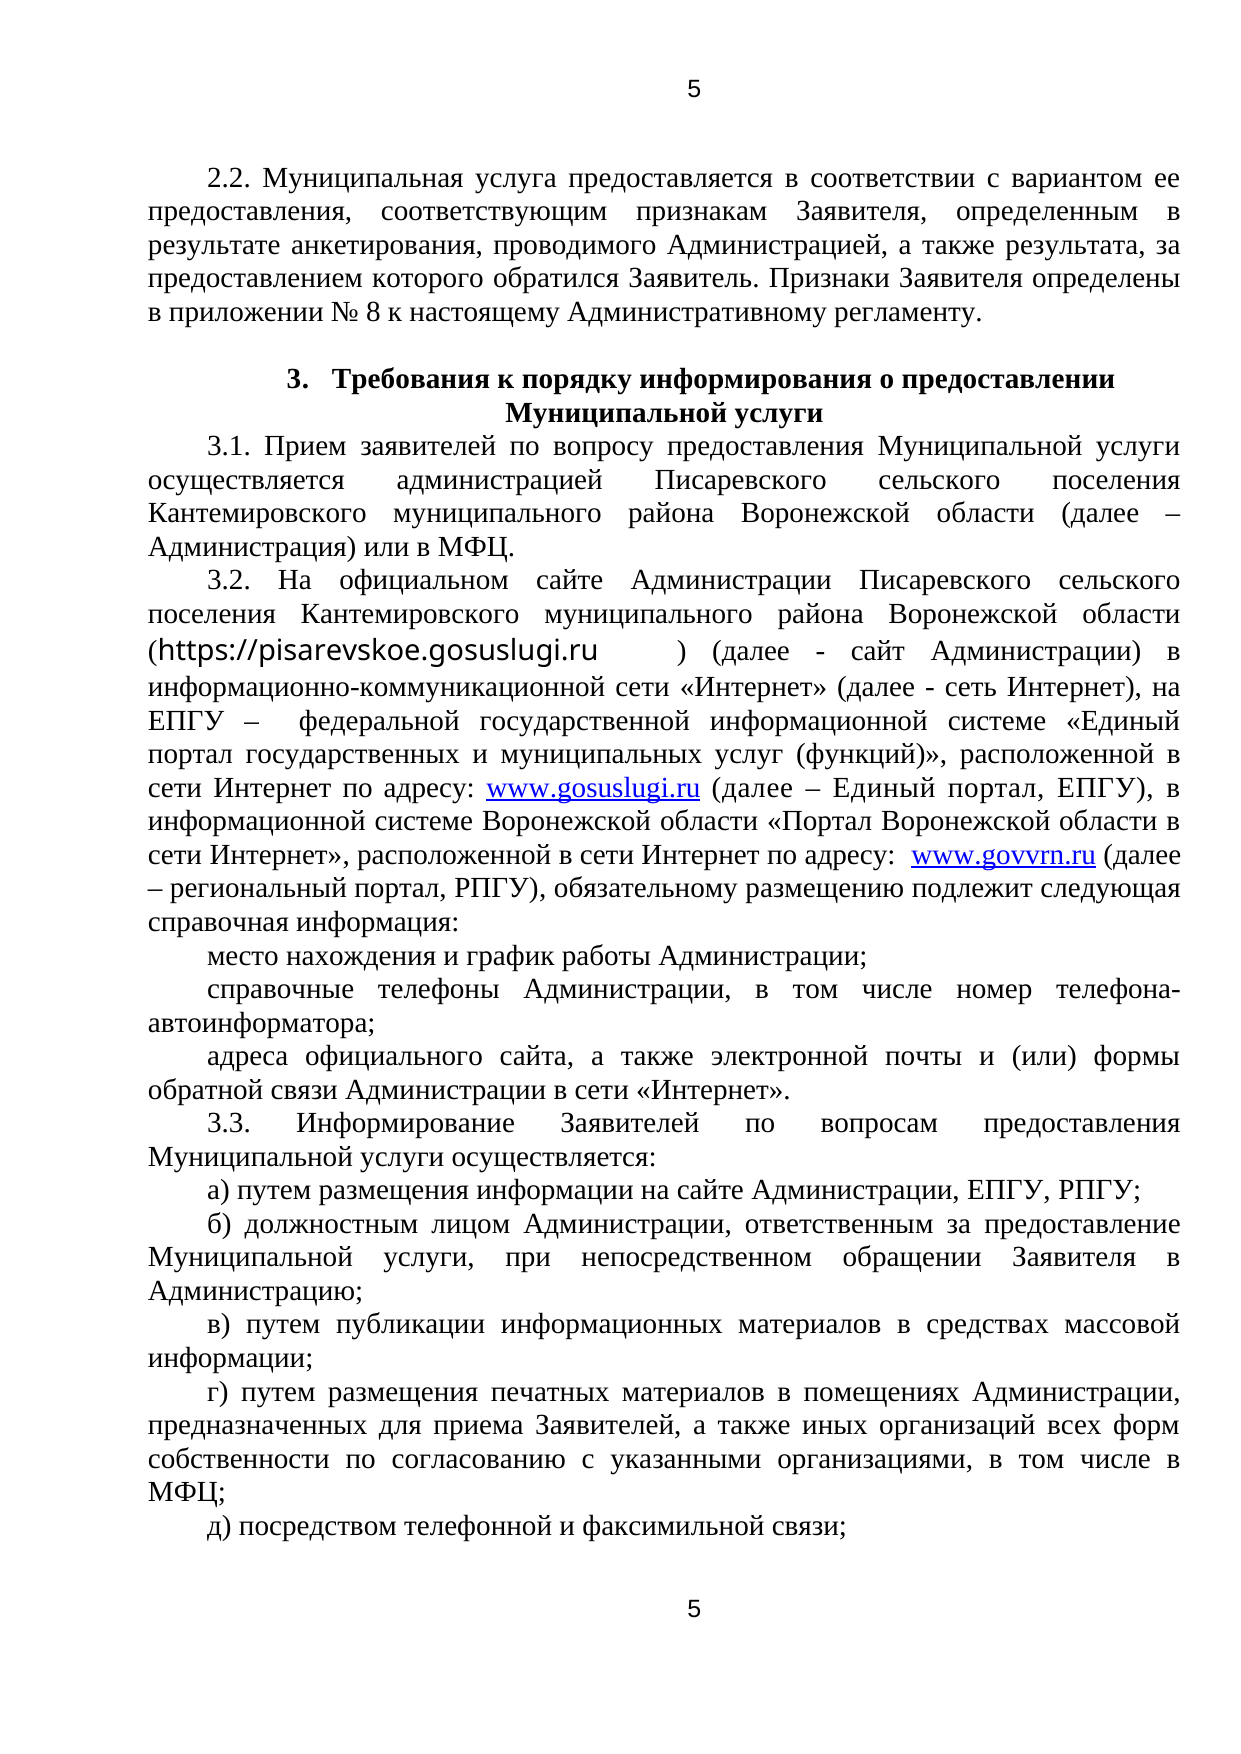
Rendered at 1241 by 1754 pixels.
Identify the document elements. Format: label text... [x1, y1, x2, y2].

text 2.2. Муниципальная услуга предоставляется в соответствии с вариантом ее предоставления, соответствующим признакам Заявителя, определенным в результате анкетирования, проводимого Администрацией, а также результата, за предоставлением которого обратился Заявитель. Признаки Заявителя определены в приложении № 8 к настоящему Административному регламенту. [148, 160, 1181, 328]
text д) посредством телефонной и факсимильной связи; [148, 1508, 1181, 1541]
text а) путем размещения информации на сайте Администрации, ЕПГУ, РПГУ; [148, 1172, 1181, 1206]
text г) путем размещения печатных материалов в помещениях Администрации, предназначенных для приема Заявителей, а также иных организаций всех форм собственности по согласованию с указанными организациями, в том числе в МФЦ; [148, 1374, 1181, 1508]
text место нахождения и график работы Администрации; [148, 938, 1181, 971]
text б) должностным лицом Администрации, ответственным за предоставление Муниципальной услуги, при непосредственном обращении Заявителя в Администрацию; [148, 1206, 1181, 1307]
text справочные телефоны Администрации, в том числе номер телефона-автоинформатора; [148, 971, 1181, 1038]
text в) путем публикации информационных материалов в средствах массовой информации; [148, 1307, 1181, 1374]
text 3.2. На официальном сайте Администрации Писаревского сельского поселения Кантемировского муниципального района Воронежской области (https://pisarevskoe.gosuslugi.ru ) (далее - сайт Администрации) в информационно-коммуникационной сети «Интернет» (далее - сеть Интернет), на ЕПГУ – федеральной государственной информационной системе «Единый портал государственных и муниципальных услуг (функций)», расположенной в сети Интернет по адресу: www.gosuslugi.ru (далее – Единый портал, ЕПГУ), в информационной системе Воронежской области «Портал Воронежской области в сети Интернет», расположенной в сети Интернет по адресу: www.govvrn.ru (далее – региональный портал, РПГУ), обязательному размещению подлежит следующая справочная информация: [148, 562, 1181, 938]
text 3.1. Прием заявителей по вопросу предоставления Муниципальной услуги осуществляется администрацией Писаревского сельского поселения Кантемировского муниципального района Воронежской области (далее – Администрация) или в МФЦ. [148, 428, 1181, 562]
list Требования к порядку информирования о предоставлении Муниципальной услуги [148, 361, 1181, 428]
text 3.3. Информирование Заявителей по вопросам предоставления Муниципальной услуги осуществляется: [148, 1105, 1181, 1172]
text адреса официального сайта, а также электронной почты и (или) формы обратной связи Администрации в сети «Интернет». [148, 1038, 1181, 1105]
